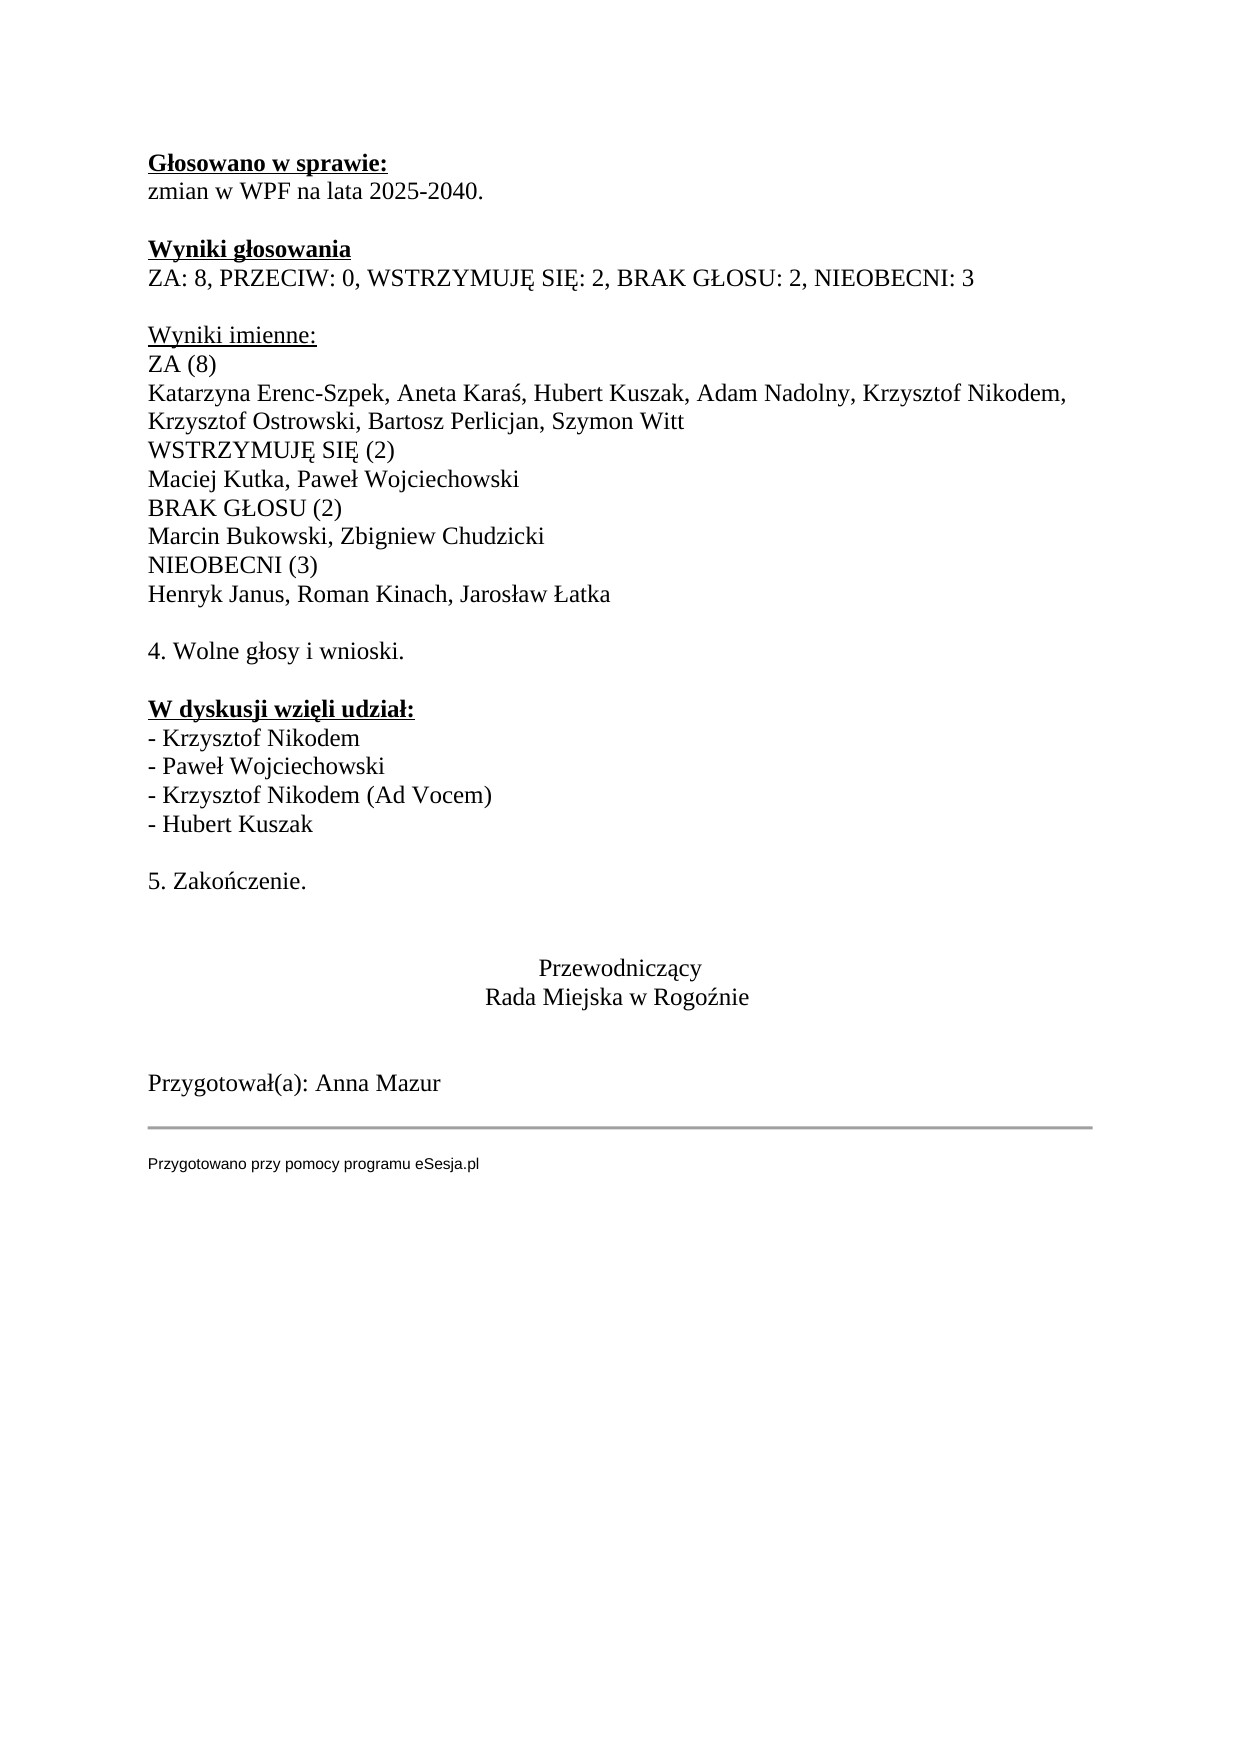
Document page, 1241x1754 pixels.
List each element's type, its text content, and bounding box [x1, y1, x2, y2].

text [148, 148, 1093, 924]
text Przygotowano przy pomocy programu eSesja.pl [148, 1155, 1093, 1173]
text Przewodniczący Rada Miejska w Rogoźnie [148, 953, 1093, 1011]
text Przygotował(a): Anna Mazur [148, 1040, 1093, 1097]
